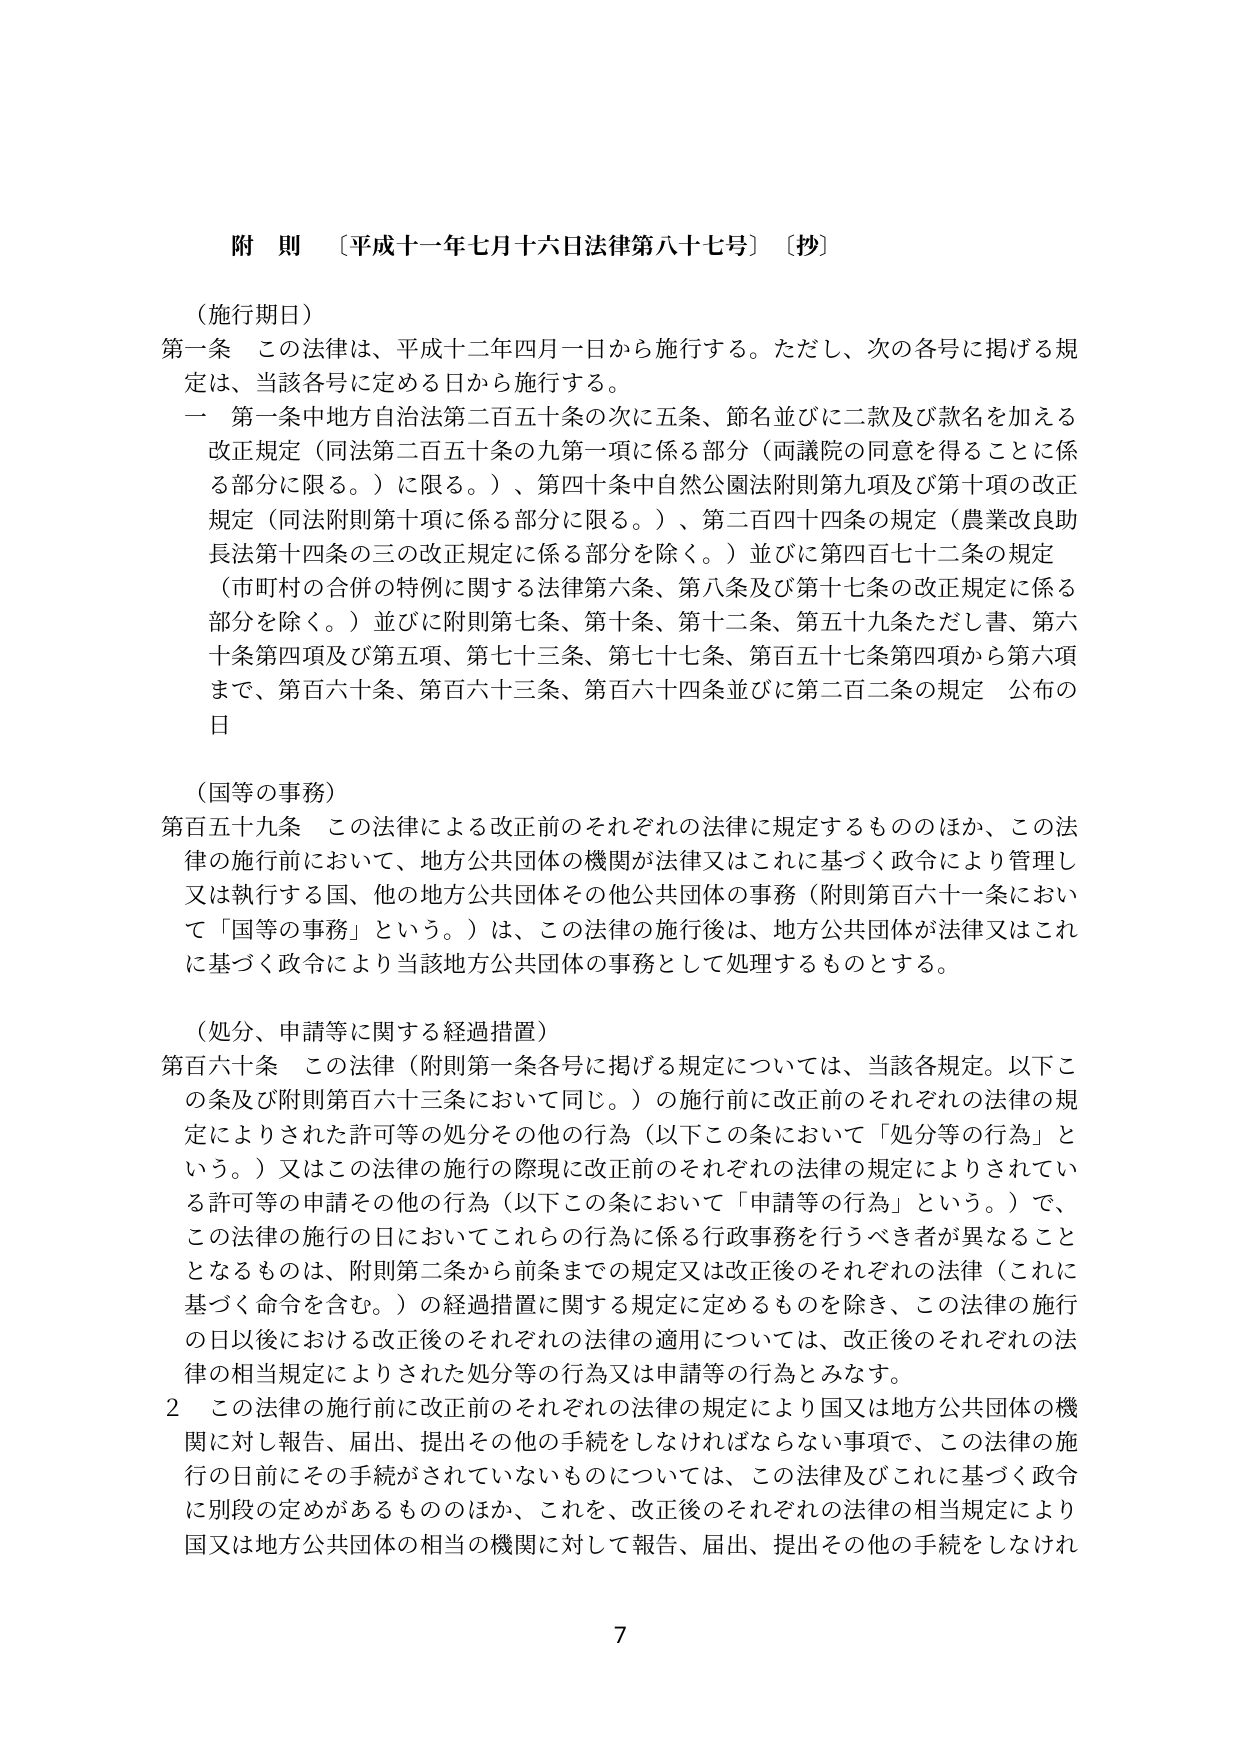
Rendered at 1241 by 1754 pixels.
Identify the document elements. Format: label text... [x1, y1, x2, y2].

text 一 第一条中地方自治法第二百五十条の次に五条、節名並びに二款及び款名を加える改正規定（同法第二百五十条の九第一項に係る部分（両議院の同意を得ることに係る部分に限る。）に限る。）、第四十条中自然公園法附則第九項及び第十項の改正規定（同法附則第十項に係る部分に限る。）、第二百四十四条の規定（農業改良助長法第十四条の三の改正規定に係る部分を除く。）並びに第四百七十二条の規定（市町村の合併の特例に関する法律第六条、第八条及び第十七条の改正規定に係る部分を除く。）並びに附則第七条、第十条、第十二条、第五十九条ただし書、第六十条第四項及び第五項、第七十三条、第七十七条、第百五十七条第四項から第六項まで、第百六十条、第百六十三条、第百六十四条並びに第二百二条の規定 公布の日 [184, 399, 1079, 740]
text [161, 1389, 1079, 1560]
text （施行期日） [184, 296, 1079, 330]
text 第百五十九条 この法律による改正前のそれぞれの法律に規定するもののほか、この法律の施行前において、地方公共団体の機関が法律又はこれに基づく政令により管理し又は執行する国、他の地方公共団体その他公共団体の事務（附則第百六十一条において「国等の事務」という。）は、この法律の施行後は、地方公共団体が法律又はこれに基づく政令により当該地方公共団体の事務として処理するものとする。 [161, 809, 1079, 979]
text 第百六十条 この法律（附則第一条各号に掲げる規定については、当該各規定。以下この条及び附則第百六十三条において同じ。）の施行前に改正前のそれぞれの法律の規定によりされた許可等の処分その他の行為（以下この条において「処分等の行為」という。）又はこの法律の施行の際現に改正前のそれぞれの法律の規定によりされている許可等の申請その他の行為（以下この条において「申請等の行為」という。）で、この法律の施行の日においてこれらの行為に係る行政事務を行うべき者が異なることとなるものは、附則第二条から前条までの規定又は改正後のそれぞれの法律（これに基づく命令を含む。）の経過措置に関する規定に定めるものを除き、この法律の施行の日以後における改正後のそれぞれの法律の適用については、改正後のそれぞれの法律の相当規定によりされた処分等の行為又は申請等の行為とみなす。 [161, 1048, 1079, 1389]
text （国等の事務） [184, 774, 1079, 809]
text 第一条 この法律は、平成十二年四月一日から施行する。ただし、次の各号に掲げる規定は、当該各号に定める日から施行する。 [161, 330, 1079, 399]
text （処分、申請等に関する経過措置） [184, 1014, 1079, 1048]
text 附 則 〔平成十一年七月十六日法律第八十七号〕〔抄〕 [230, 228, 1079, 262]
